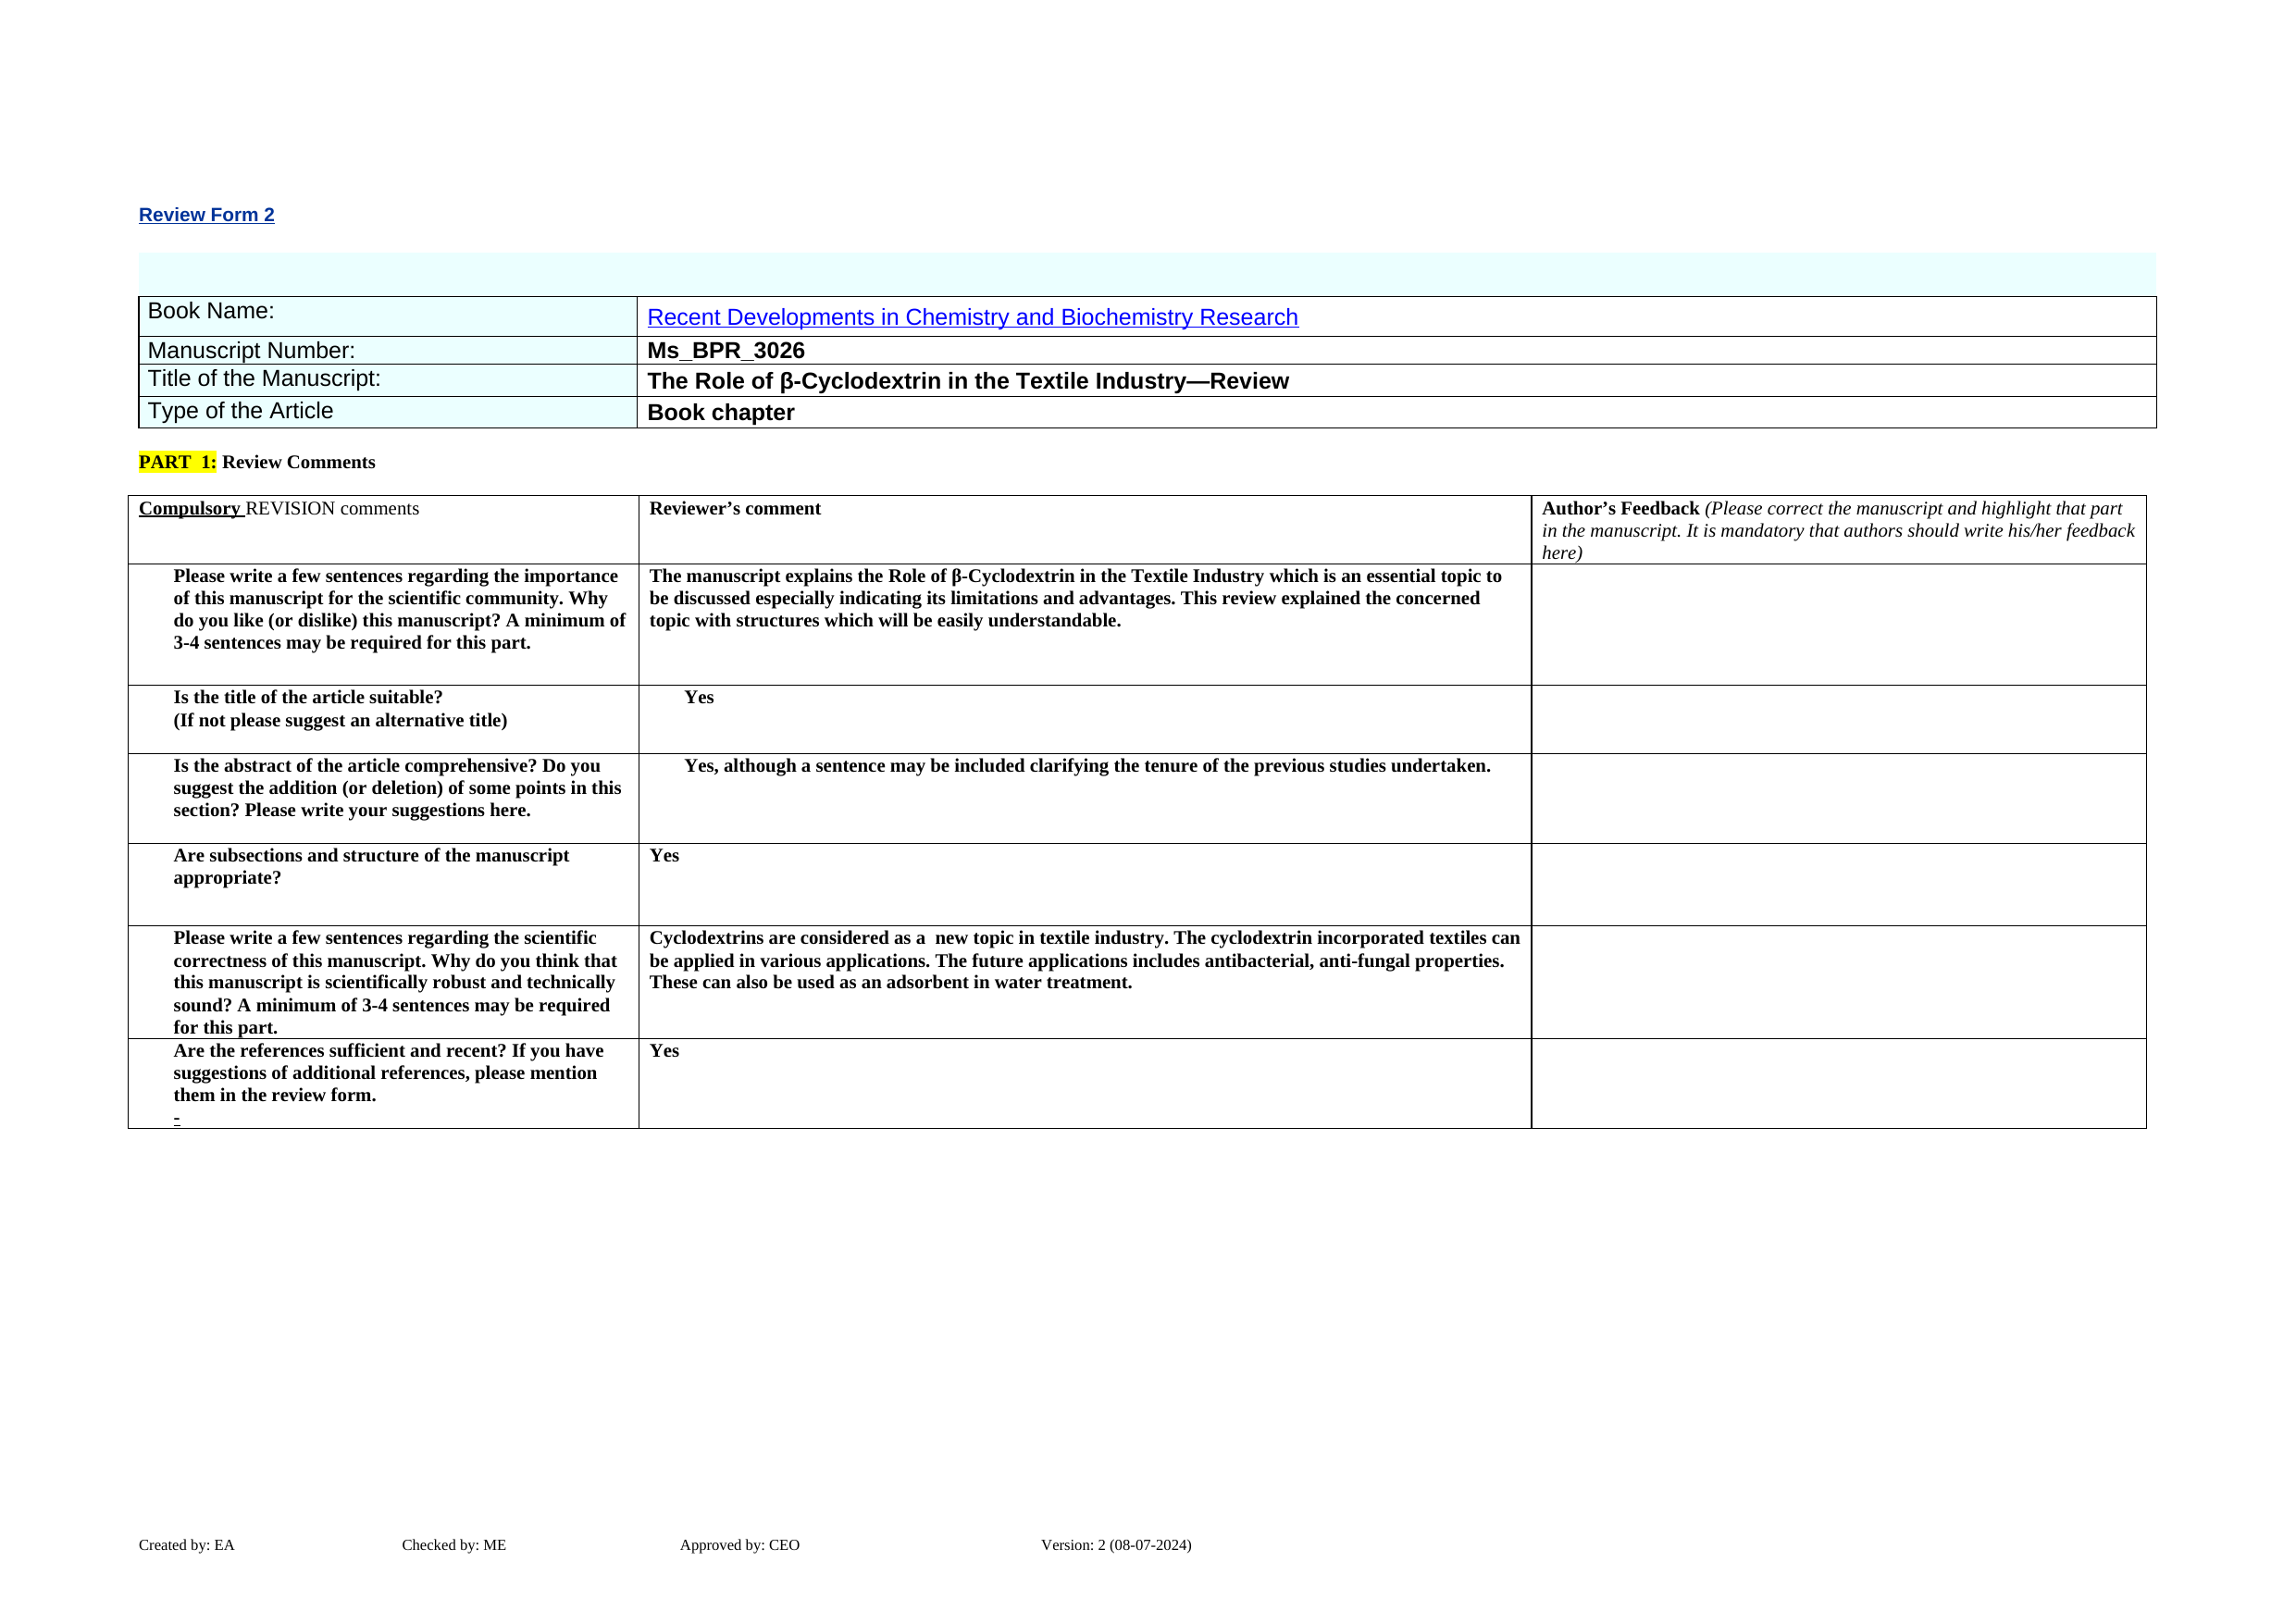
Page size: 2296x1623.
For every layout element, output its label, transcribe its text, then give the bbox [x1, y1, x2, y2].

table_cell Type of the Article [140, 397, 637, 427]
table_cell Yes [639, 1039, 1531, 1128]
table_cell [1533, 926, 2146, 1038]
table_cell Compulsory REVISION comments [129, 496, 639, 564]
table_cell Book Name: [140, 297, 637, 336]
table_cell Author’s Feedback (Please correct the manuscript and highlight that part in the manuscript. It is mandatory that authors should write his/her feedback here) [1533, 496, 2146, 564]
table_cell Are the references sufficient and recent? If you have suggestions of additional references, please mention them in the review form. - [129, 1039, 639, 1128]
table_cell Cyclodextrins are considered as a new topic in textile industry. The cyclodextrin incorporated textiles can be applied in various applications. The future applications includes antibacterial, anti-fungal properties. These can also be used as an adsorbent in water treatment. [639, 926, 1531, 1038]
table_cell [1533, 844, 2146, 925]
table_cell Please write a few sentences regarding the importance of this manuscript for the scientific community. Why do you like (or dislike) this manuscript? A minimum of 3-4 sentences may be required for this part. [129, 564, 639, 685]
table_header [139, 253, 2156, 296]
table_cell Yes, although a sentence may be included clarifying the tenure of the previous studies undertaken. [639, 754, 1531, 843]
table_cell Reviewer’s comment [639, 496, 1531, 564]
table_cell The manuscript explains the Role of β-Cyclodextrin in the Textile Industry which is an essential topic to be discussed especially indicating its limitations and advantages. This review explained the concerned topic with structures which will be easily understandable. [639, 564, 1531, 685]
table_cell [1533, 686, 2146, 752]
table_cell Is the abstract of the article comprehensive? Do you suggest the addition (or deletion) of some points in this section? Please write your suggestions here. [129, 754, 639, 843]
table_cell Yes [639, 686, 1531, 752]
table_cell Ms_BPR_3026 [638, 337, 2156, 364]
table_cell Yes [639, 844, 1531, 925]
table_cell [1533, 564, 2146, 685]
table_cell [1533, 754, 2146, 843]
table_cell Recent Developments in Chemistry and Biochemistry Research [638, 297, 2156, 336]
table_cell Manuscript Number: [140, 337, 637, 364]
table_cell The Role of β-Cyclodextrin in the Textile Industry—Review [638, 365, 2156, 396]
table_cell Is the title of the article suitable? (If not please suggest an alternative title) [129, 686, 639, 752]
table_cell Are subsections and structure of the manuscript appropriate? [129, 844, 639, 925]
table_cell Title of the Manuscript: [140, 365, 637, 396]
table_header PART 1: Review Comments [129, 451, 2146, 495]
table_cell [1533, 1039, 2146, 1128]
table_cell Book chapter [638, 397, 2156, 427]
table_cell Please write a few sentences regarding the scientific correctness of this manuscript. Why do you think that this manuscript is scientifically robust and technically sound? A minimum of 3-4 sentences may be required for this part. [129, 926, 639, 1038]
